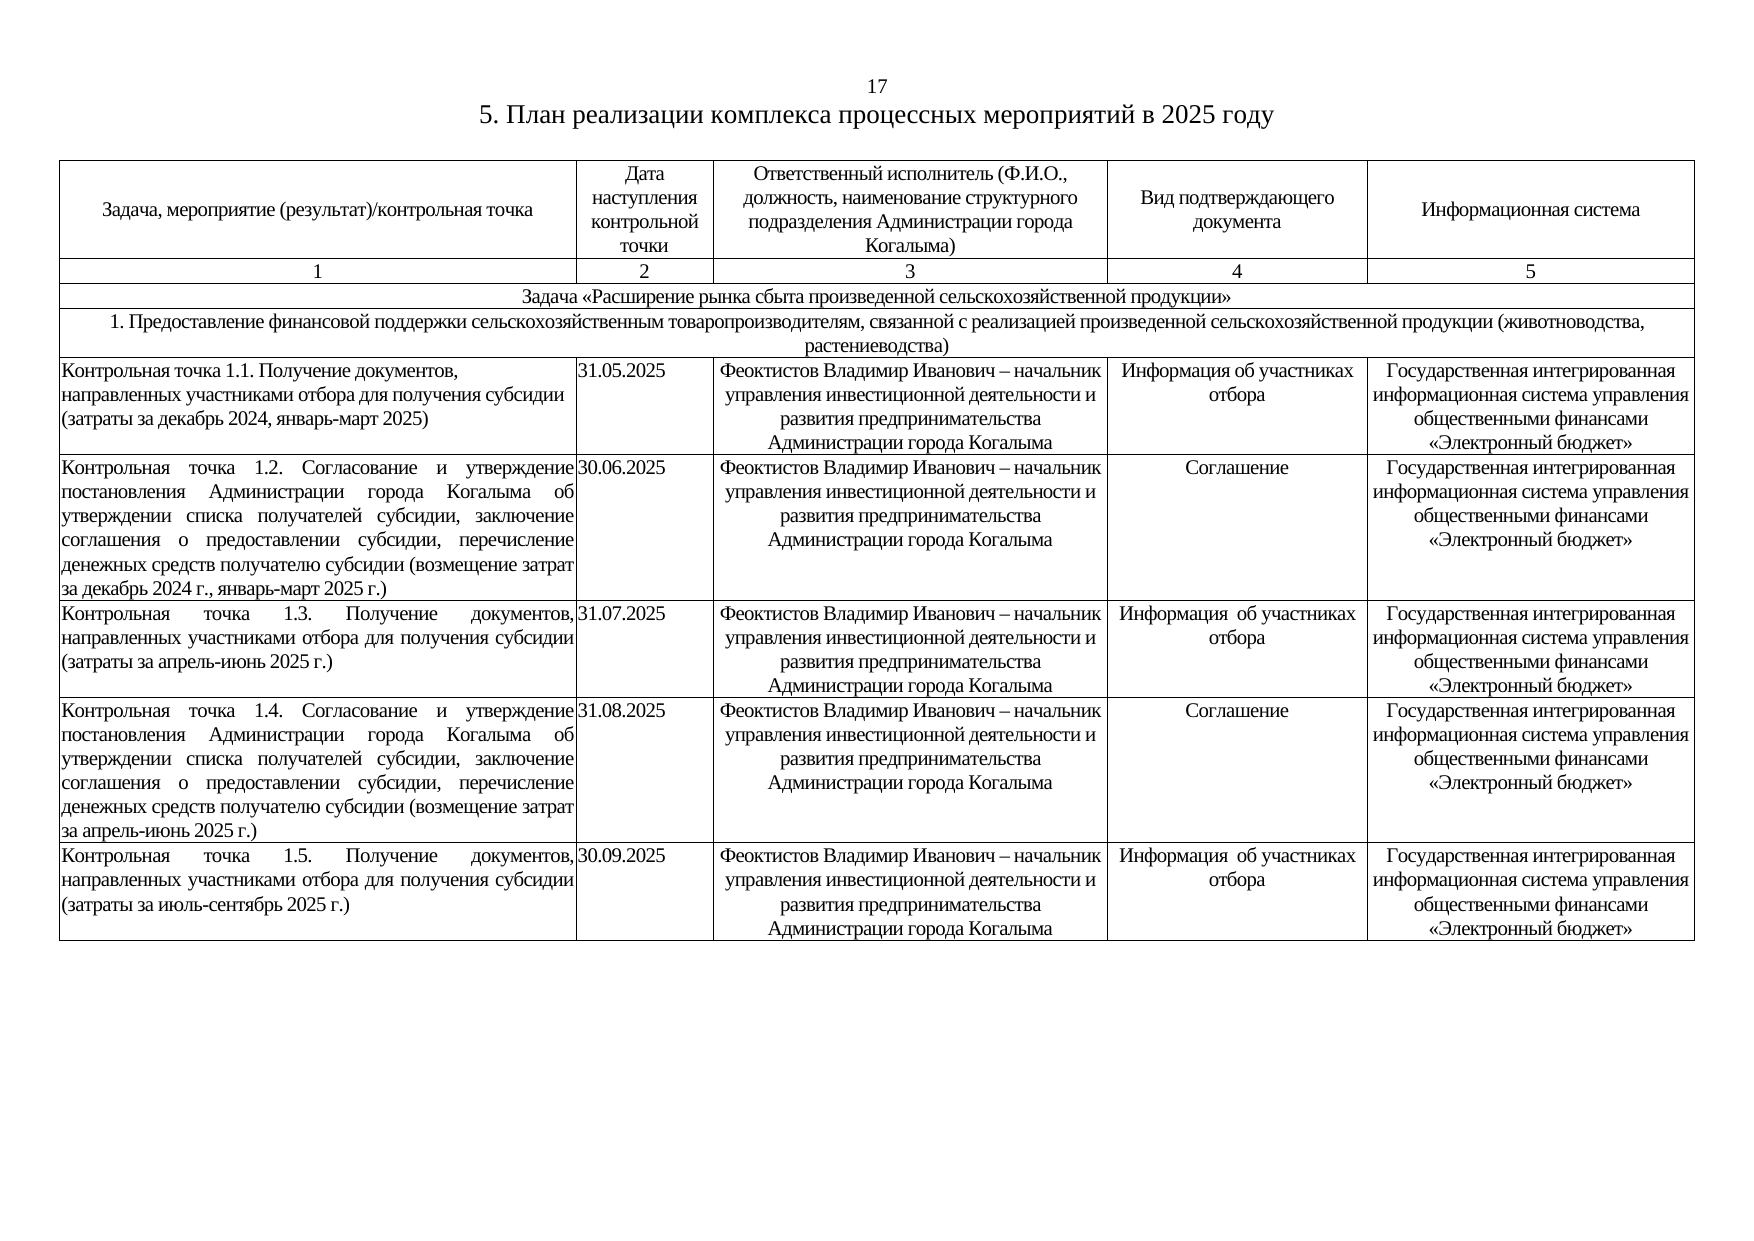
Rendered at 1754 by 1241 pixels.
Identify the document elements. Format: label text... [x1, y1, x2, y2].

table_cell Соглашение [1108, 455, 1367, 599]
table_cell Феоктистов Владимир Иванович – начальник управления инвестиционной деятельности и развития предпринимательства Администрации города Когалыма [714, 698, 1107, 842]
table_cell 30.06.2025 [577, 455, 713, 599]
table_header Информационная система [1368, 161, 1694, 257]
table_cell 30.09.2025 [577, 843, 713, 939]
table_cell Контрольная точка 1.4. Согласование и утверждение постановления Администрации города Когалыма об утверждении списка получателей субсидии, заключение соглашения о предоставлении субсидии, перечисление денежных средств получателю субсидии (возмещение затрат за апрель-июнь 2025 г.) [60, 698, 576, 842]
table_cell Соглашение [1108, 698, 1367, 842]
table_cell 1. Предоставление финансовой поддержки сельскохозяйственным товаропроизводителям, связанной с реализацией произведенной сельскохозяйственной продукции (животноводства, растениеводства) [60, 309, 1694, 357]
table_cell Государственная интегрированная информационная система управления общественными финансами «Электронный бюджет» [1368, 358, 1694, 454]
table_cell Задача «Расширение рынка сбыта произведенной сельскохозяйственной продукции» [60, 284, 1694, 308]
text 5. План реализации комплекса процессных мероприятий в 2025 году [59, 98, 1695, 129]
table_header Вид подтверждающего документа [1108, 161, 1367, 257]
table_cell 31.08.2025 [577, 698, 713, 842]
table_cell Контрольная точка 1.2. Согласование и утверждение постановления Администрации города Когалыма об утверждении списка получателей субсидии, заключение соглашения о предоставлении субсидии, перечисление денежных средств получателю субсидии (возмещение затрат за декабрь 2024 г., январь-март 2025 г.) [60, 455, 576, 599]
table_cell Информация об участниках отбора [1108, 843, 1367, 939]
table_cell Государственная интегрированная информационная система управления общественными финансами «Электронный бюджет» [1368, 601, 1694, 697]
table_header Задача, мероприятие (результат)/контрольная точка [60, 161, 576, 257]
table_cell Феоктистов Владимир Иванович – начальник управления инвестиционной деятельности и развития предпринимательства Администрации города Когалыма [714, 601, 1107, 697]
table_cell 31.05.2025 [577, 358, 713, 454]
table_cell Феоктистов Владимир Иванович – начальник управления инвестиционной деятельности и развития предпринимательства Администрации города Когалыма [714, 843, 1107, 939]
table_cell 2 [577, 259, 713, 283]
table_cell Информация об участниках отбора [1108, 601, 1367, 697]
table_cell Контрольная точка 1.1. Получение документов, направленных участниками отбора для получения субсидии (затраты за декабрь 2024, январь-март 2025) [60, 358, 576, 454]
table_cell 5 [1368, 259, 1694, 283]
table_cell 31.07.2025 [577, 601, 713, 697]
table_header Ответственный исполнитель (Ф.И.О., должность, наименование структурного подразделения Администрации города Когалыма) [714, 161, 1107, 257]
table_cell Феоктистов Владимир Иванович – начальник управления инвестиционной деятельности и развития предпринимательства Администрации города Когалыма [714, 455, 1107, 599]
table_cell Государственная интегрированная информационная система управления общественными финансами «Электронный бюджет» [1368, 698, 1694, 842]
table_cell Государственная интегрированная информационная система управления общественными финансами «Электронный бюджет» [1368, 455, 1694, 599]
table_cell Феоктистов Владимир Иванович – начальник управления инвестиционной деятельности и развития предпринимательства Администрации города Когалыма [714, 358, 1107, 454]
table_cell Информация об участниках отбора [1108, 358, 1367, 454]
table_cell 4 [1108, 259, 1367, 283]
table_cell Контрольная точка 1.3. Получение документов, направленных участниками отбора для получения субсидии (затраты за апрель-июнь 2025 г.) [60, 601, 576, 697]
table_cell Контрольная точка 1.5. Получение документов, направленных участниками отбора для получения субсидии (затраты за июль-сентябрь 2025 г.) [60, 843, 576, 939]
table_header Дата наступления контрольной точки [577, 161, 713, 257]
table_cell 3 [714, 259, 1107, 283]
table_cell 1 [60, 259, 576, 283]
table_cell Государственная интегрированная информационная система управления общественными финансами «Электронный бюджет» [1368, 843, 1694, 939]
